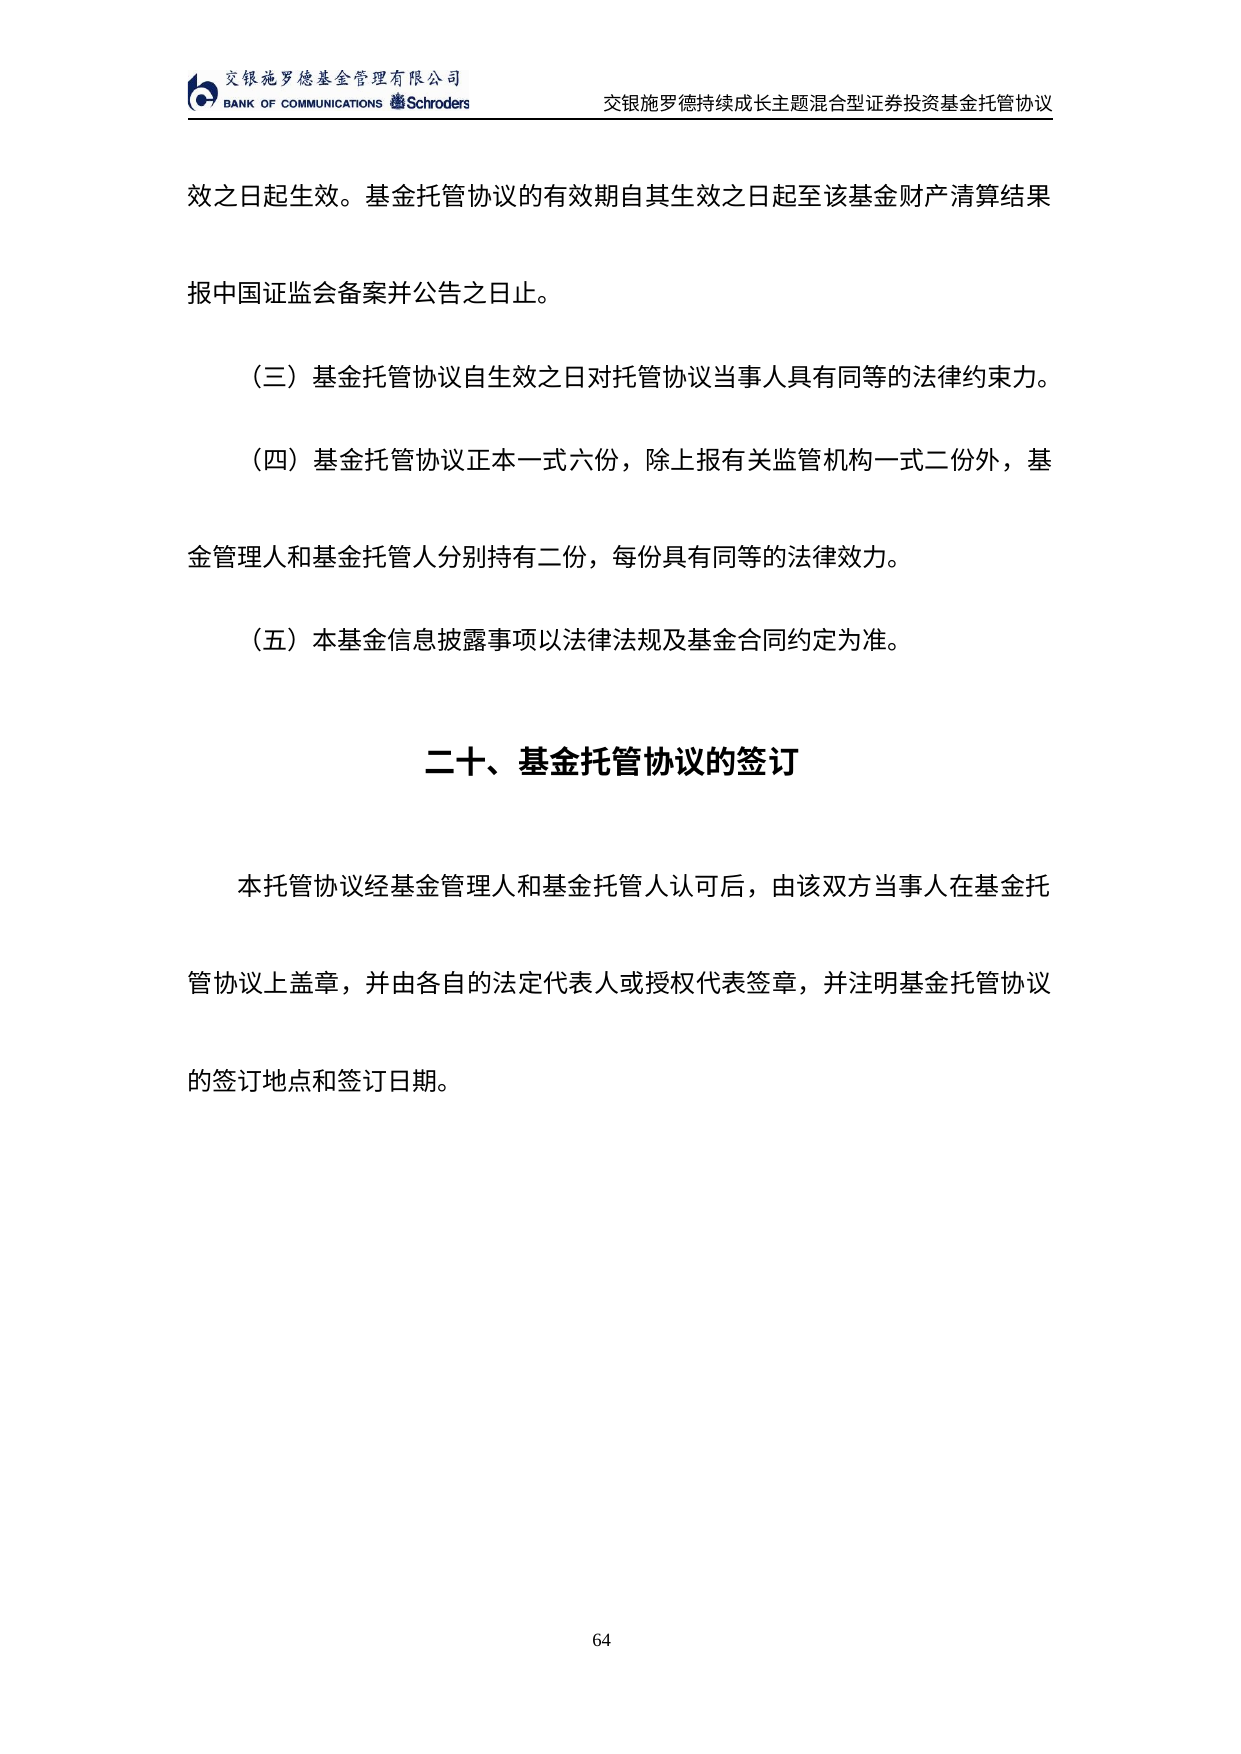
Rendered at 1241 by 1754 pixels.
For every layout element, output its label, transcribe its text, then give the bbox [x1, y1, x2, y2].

text 本托管协议经基金管理人和基金托管人认可后，由该双方当事人在基金托管协议上盖章，并由各自的法定代表人或授权代表签章，并注明基金托管协议的签订地点和签订日期。 [187, 852, 1053, 1112]
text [187, 162, 1053, 324]
subtitle 基金托管协议的签订 [187, 727, 1053, 792]
text （四）基金托管协议正本一式六份，除上报有关监管机构一式二份外，基金管理人和基金托管人分别持有二份，每份具有同等的法律效力。 [187, 426, 1053, 588]
picture [187, 70, 470, 111]
text （三）基金托管协议自生效之日对托管协议当事人具有同等的法律约束力。 [187, 343, 1053, 408]
text （五）本基金信息披露事项以法律法规及基金合同约定为准。 [187, 606, 1053, 671]
